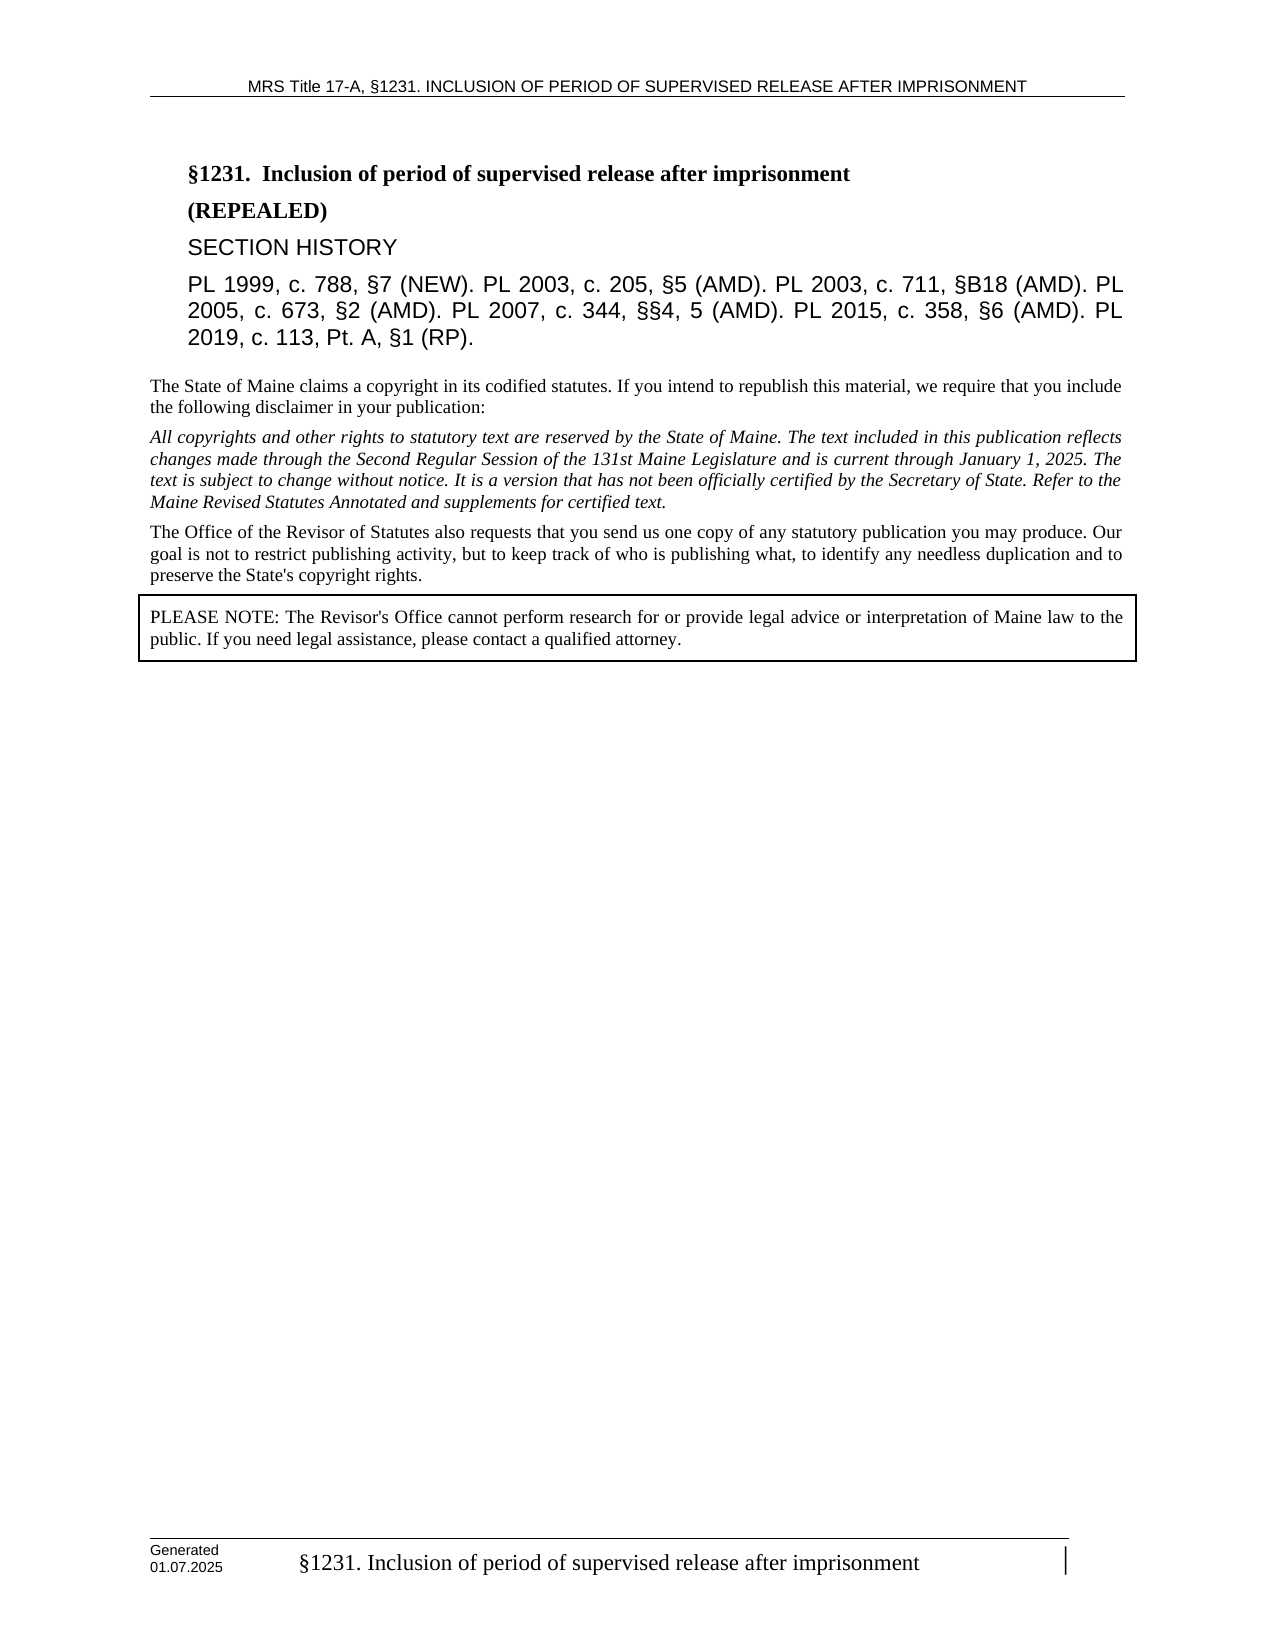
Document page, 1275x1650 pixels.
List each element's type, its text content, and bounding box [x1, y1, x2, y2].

text PL 1999, c. 788, §7 (NEW). PL 2003, c. 205, §5 (AMD). PL 2003, c. 711, §B18 (AMD). PL 2005, c. 673, §2 (AMD). PL 2007, c. 344, §§4, 5 (AMD). PL 2015, c. 358, §6 (AMD). PL 2019, c. 113, Pt. A, §1 (RP). [187, 271, 1125, 350]
text (REPEALED) [187, 197, 1125, 223]
text SECTION HISTORY [187, 234, 1125, 260]
text PLEASE NOTE: The Revisor's Office cannot perform research for or provide legal advice or interpretation of Maine law to the public. If you need legal assistance, please contact a qualified attorney. [140, 596, 1135, 660]
text The State of Maine claims a copyright in its codified statutes. If you intend to republish this material, we require that you include the following disclaimer in your publication: [150, 375, 1125, 418]
text The Office of the Revisor of Statutes also requests that you send us one copy of any statutory publication you may produce. Our goal is not to restrict publishing activity, but to keep track of who is publishing what, to identify any needless duplication and to preserve the State's copyright rights. [150, 521, 1125, 586]
text All copyrights and other rights to statutory text are reserved by the State of Maine. The text included in this publication reflects changes made through the Second Regular Session of the 131st Maine Legislature and is current through January 1, 2025 . The text is subject to change without notice. It is a version that has not been officially certified by the Secretary of State. Refer to the Maine Revised Statutes Annotated and supplements for certified text. [150, 426, 1125, 512]
text §1231. Inclusion of period of supervised release after imprisonment [187, 160, 1125, 187]
